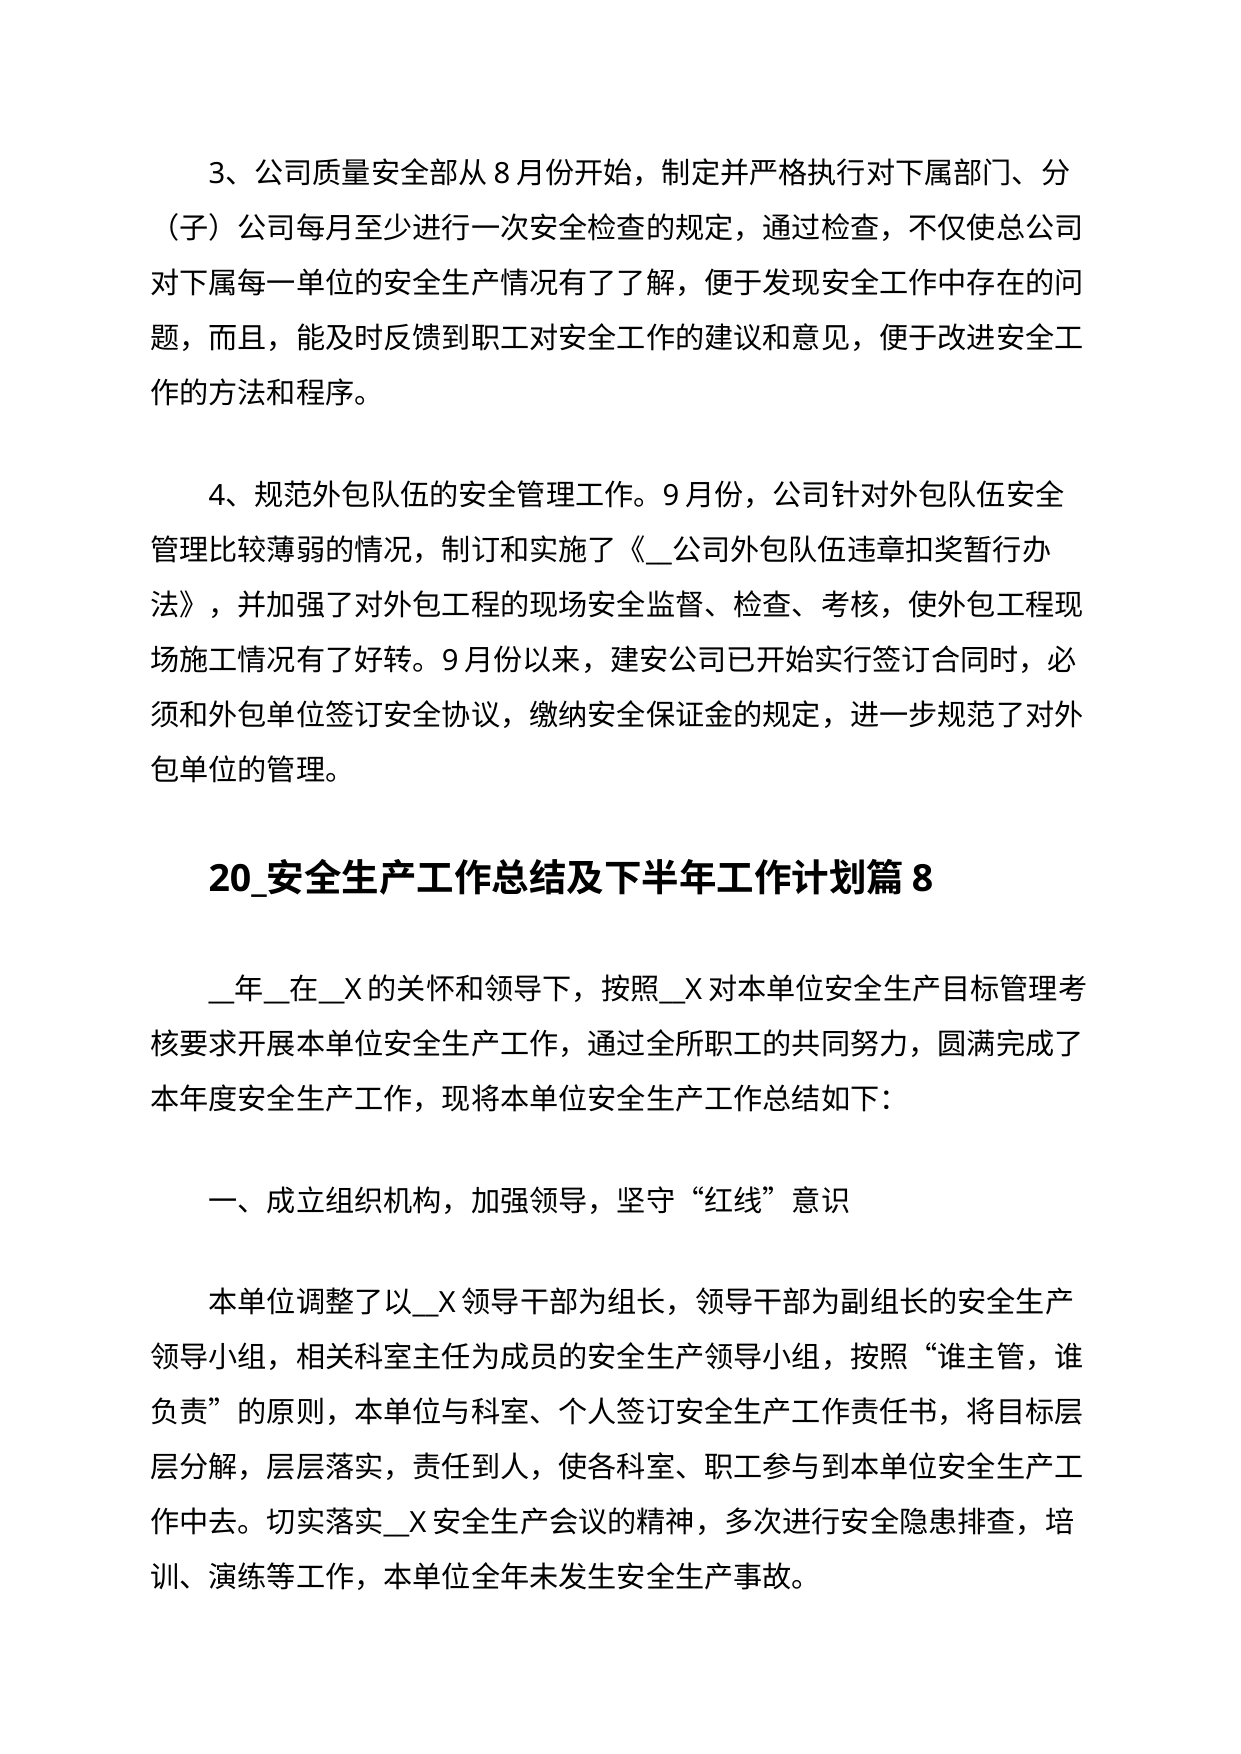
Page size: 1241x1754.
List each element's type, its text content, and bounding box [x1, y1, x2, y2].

text 20_安全生产工作总结及下半年工作计划篇8 [150, 848, 1090, 902]
text 一、成立组织机构，加强领导，坚守“红线”意识 [150, 1177, 1090, 1219]
text 4、规范外包队伍的安全管理工作。9月份，公司针对外包队伍安全管理比较薄弱的情况，制订和实施了《__公司外包队伍违章扣奖暂行办法》，并加强了对外包工程的现场安全监督、检查、考核，使外包工程现场施工情况有了好转。9月份以来，建安公司已开始实行签订合同时，必须和外包单位签订安全协议，缴纳安全保证金的规定，进一步规范了对外包单位的管理。 [150, 471, 1090, 788]
text 3、公司质量安全部从8月份开始，制定并严格执行对下属部门、分（子）公司每月至少进行一次安全检查的规定，通过检查，不仅使总公司对下属每一单位的安全生产情况有了了解，便于发现安全工作中存在的问题，而且，能及时反馈到职工对安全工作的建议和意见，便于改进安全工作的方法和程序。 [150, 150, 1090, 412]
text __年__在__X的关怀和领导下，按照__X对本单位安全生产目标管理考核要求开展本单位安全生产工作，通过全所职工的共同努力，圆满完成了本年度安全生产工作，现将本单位安全生产工作总结如下： [150, 966, 1090, 1118]
text 本单位调整了以__X领导干部为组长，领导干部为副组长的安全生产领导小组，相关科室主任为成员的安全生产领导小组，按照“谁主管，谁负责”的原则，本单位与科室、个人签订安全生产工作责任书，将目标层层分解，层层落实，责任到人，使各科室、职工参与到本单位安全生产工作中去。切实落实__X安全生产会议的精神，多次进行安全隐患排查，培训、演练等工作，本单位全年未发生安全生产事故。 [150, 1279, 1090, 1596]
